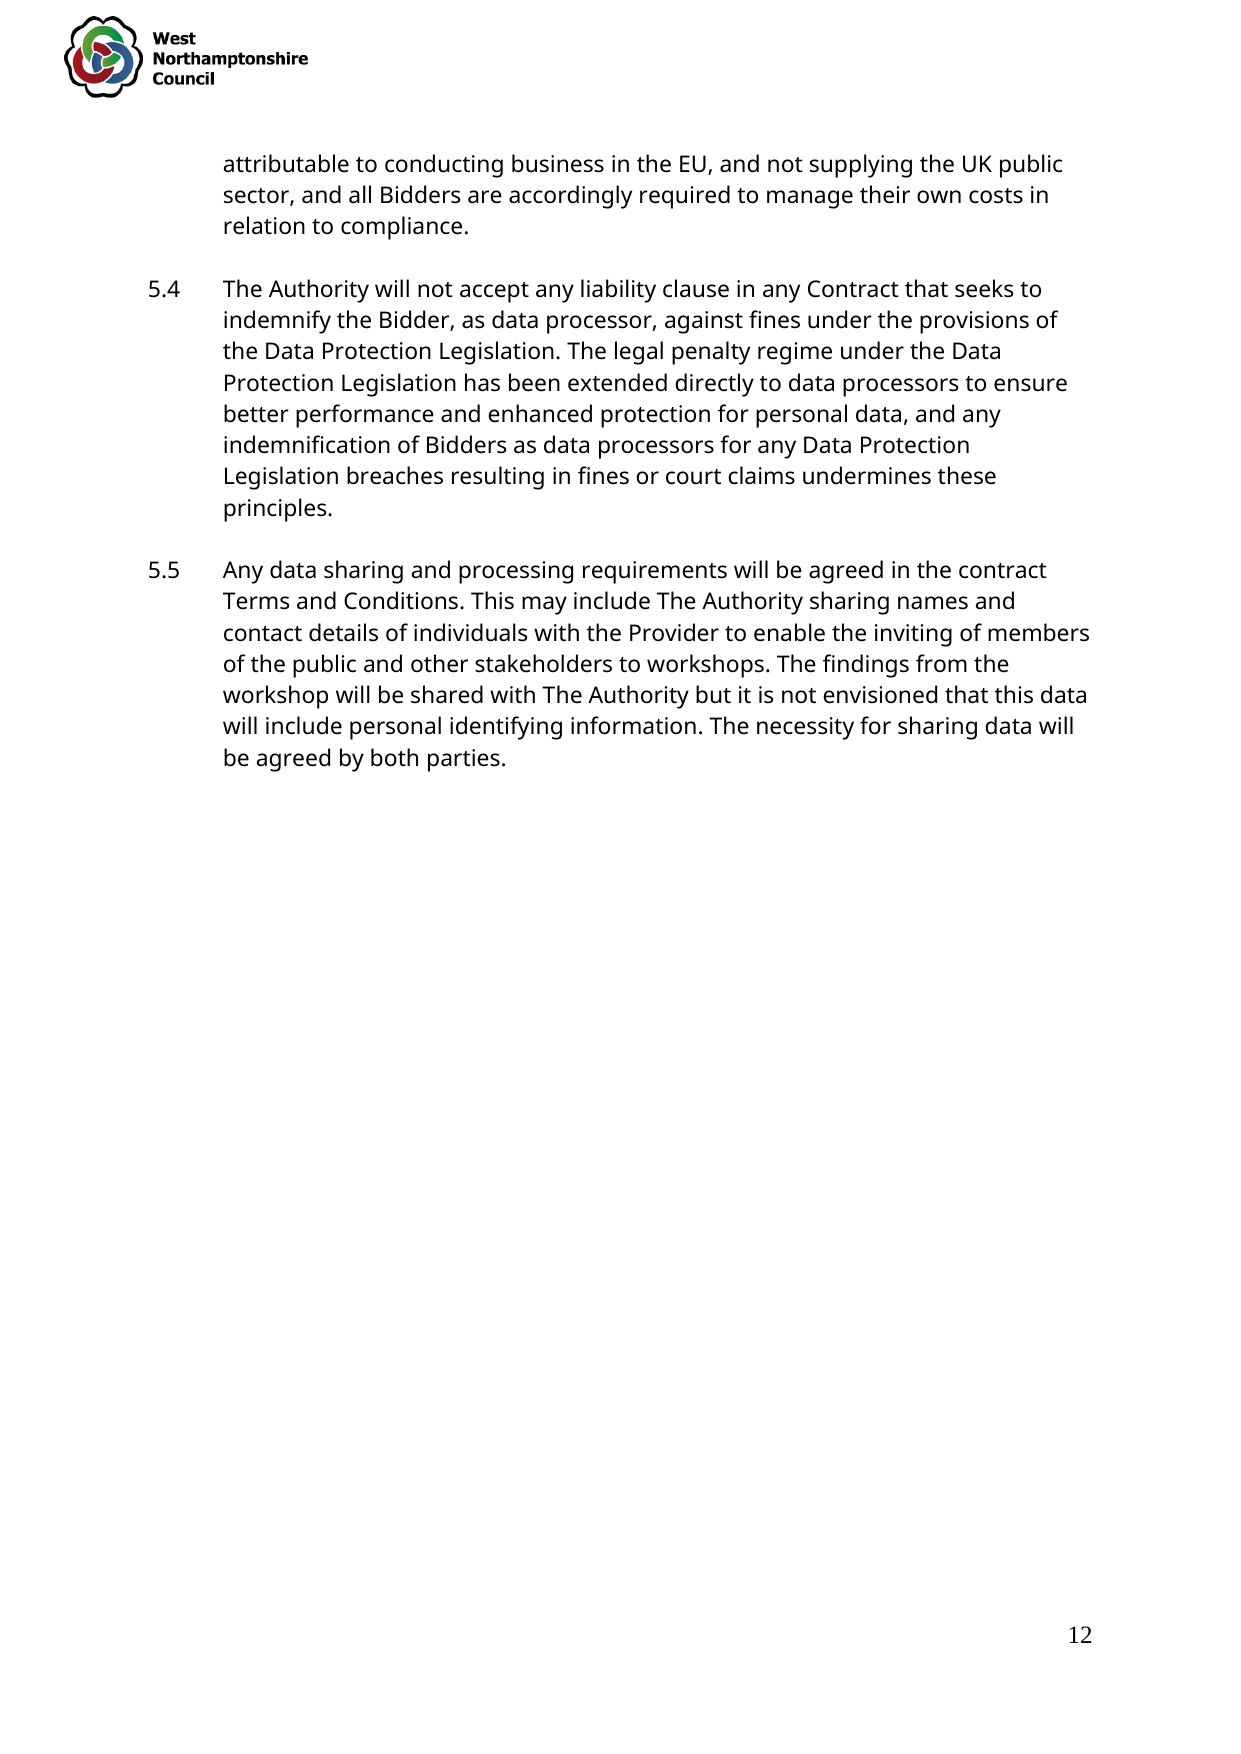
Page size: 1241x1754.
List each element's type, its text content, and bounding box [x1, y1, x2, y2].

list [148, 148, 1092, 241]
picture [51, 16, 346, 103]
list The Authority will not accept any liability clause in any Contract that seeks to indemnify the Bidder, as data processor, against fines under the provisions of the Data Protection Legislation. The legal penalty regime under the Data Protection Legislation has been extended directly to data processors to ensure better performance and enhanced protection for personal data, and any indemnification of Bidders as data processors for any Data Protection Legislation breaches resulting in fines or court claims undermines these principles. [148, 273, 1092, 523]
list Any data sharing and processing requirements will be agreed in the contract Terms and Conditions. This may include The Authority sharing names and contact details of individuals with the Provider to enable the inviting of members of the public and other stakeholders to workshops. The findings from the workshop will be shared with The Authority but it is not envisioned that this data will include personal identifying information. The necessity for sharing data will be agreed by both parties. [148, 554, 1092, 773]
